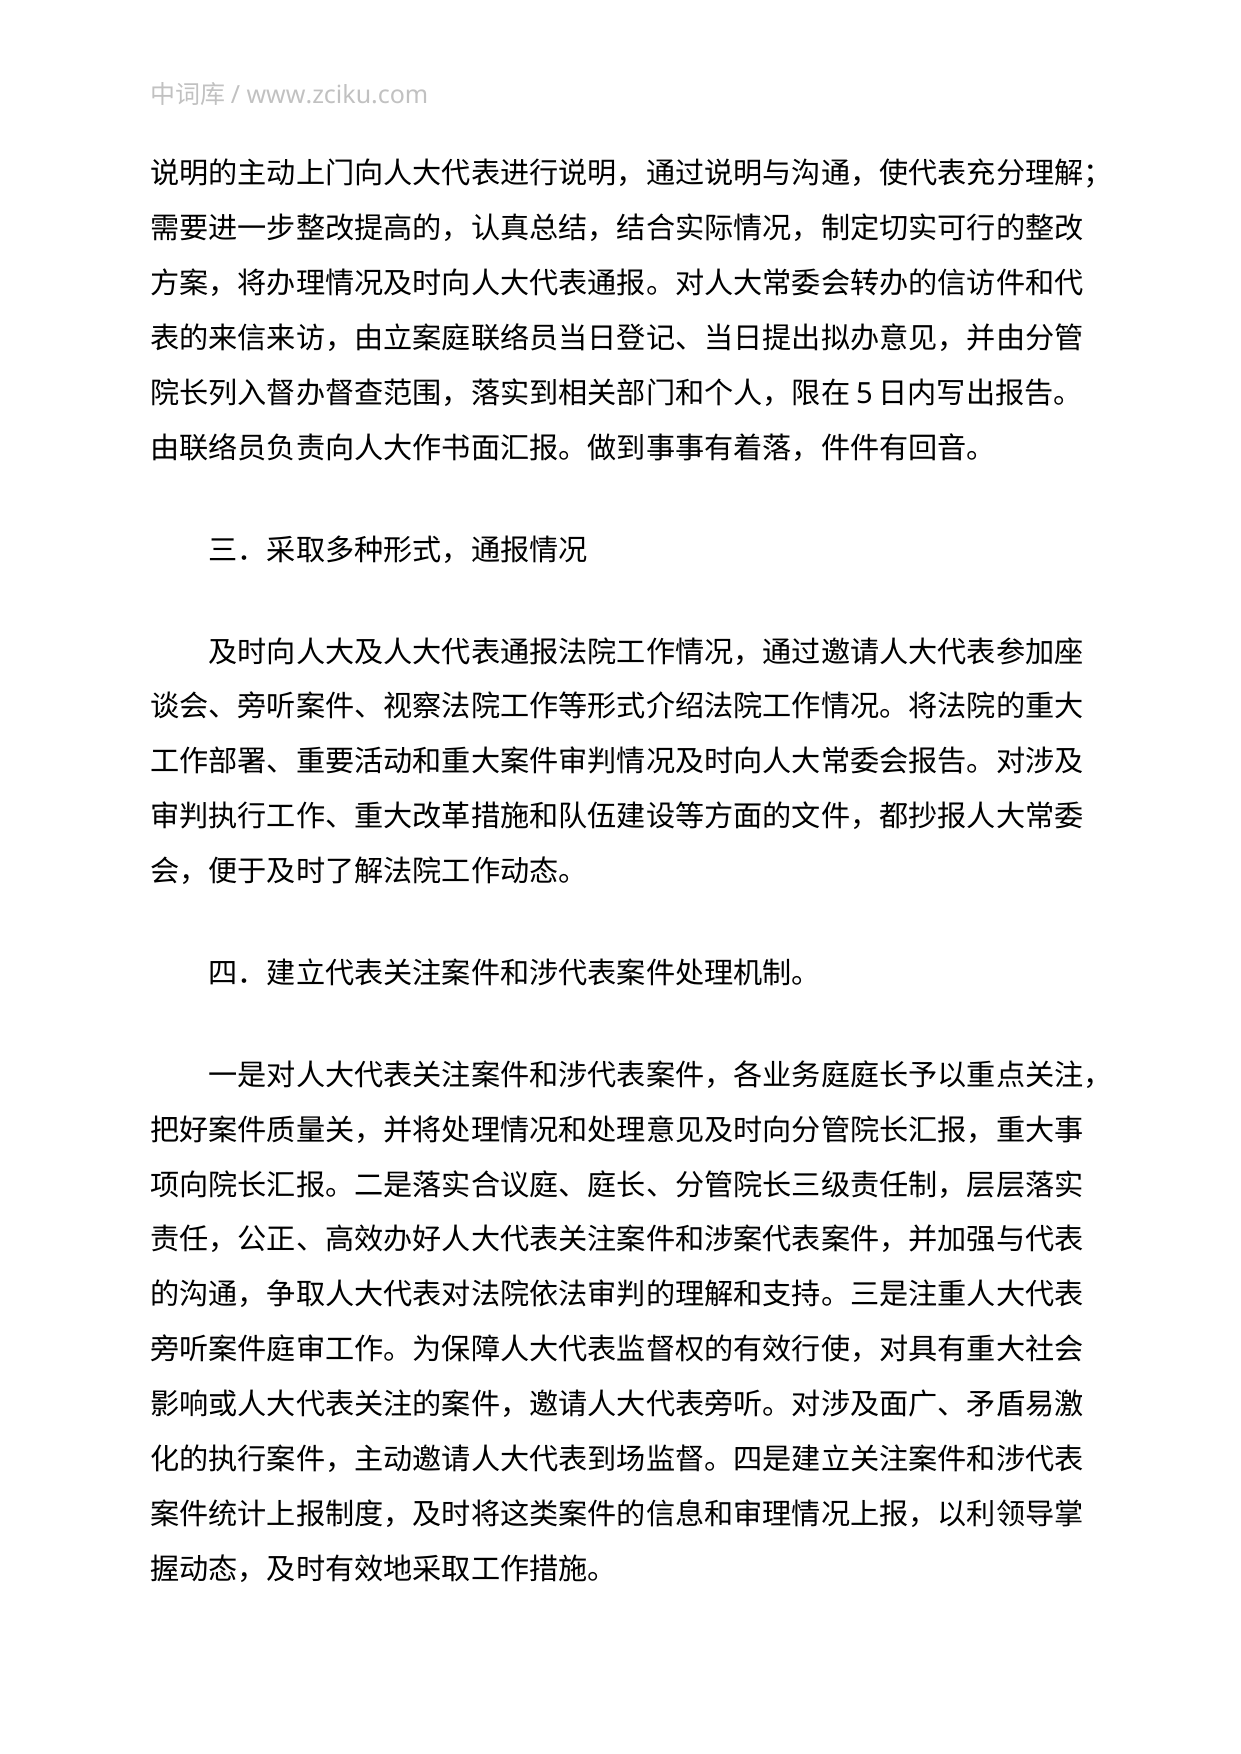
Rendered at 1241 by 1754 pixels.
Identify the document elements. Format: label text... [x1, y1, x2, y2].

text 三．采取多种形式，通报情况 [150, 526, 1090, 569]
text 一是对人大代表关注案件和涉代表案件，各业务庭庭长予以重点关注，把好案件质量关，并将处理情况和处理意见及时向分管院长汇报，重大事项向院长汇报。二是落实合议庭、庭长、分管院长三级责任制，层层落实责任，公正、高效办好人大代表关注案件和涉案代表案件，并加强与代表的沟通，争取人大代表对法院依法审判的理解和支持。三是注重人大代表旁听案件庭审工作。为保障人大代表监督权的有效行使，对具有重大社会影响或人大代表关注的案件，邀请人大代表旁听。对涉及面广、矛盾易激化的执行案件，主动邀请人大代表到场监督。四是建立关注案件和涉代表案件统计上报制度，及时将这类案件的信息和审理情况上报，以利领导掌握动态，及时有效地采取工作措施。 [150, 1051, 1090, 1588]
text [150, 150, 1090, 467]
text 及时向人大及人大代表通报法院工作情况，通过邀请人大代表参加座谈会、旁听案件、视察法院工作等形式介绍法院工作情况。将法院的重大工作部署、重要活动和重大案件审判情况及时向人大常委会报告。对涉及审判执行工作、重大改革措施和队伍建设等方面的文件，都抄报人大常委会，便于及时了解法院工作动态。 [150, 628, 1090, 890]
text 四．建立代表关注案件和涉代表案件处理机制。 [150, 949, 1090, 992]
